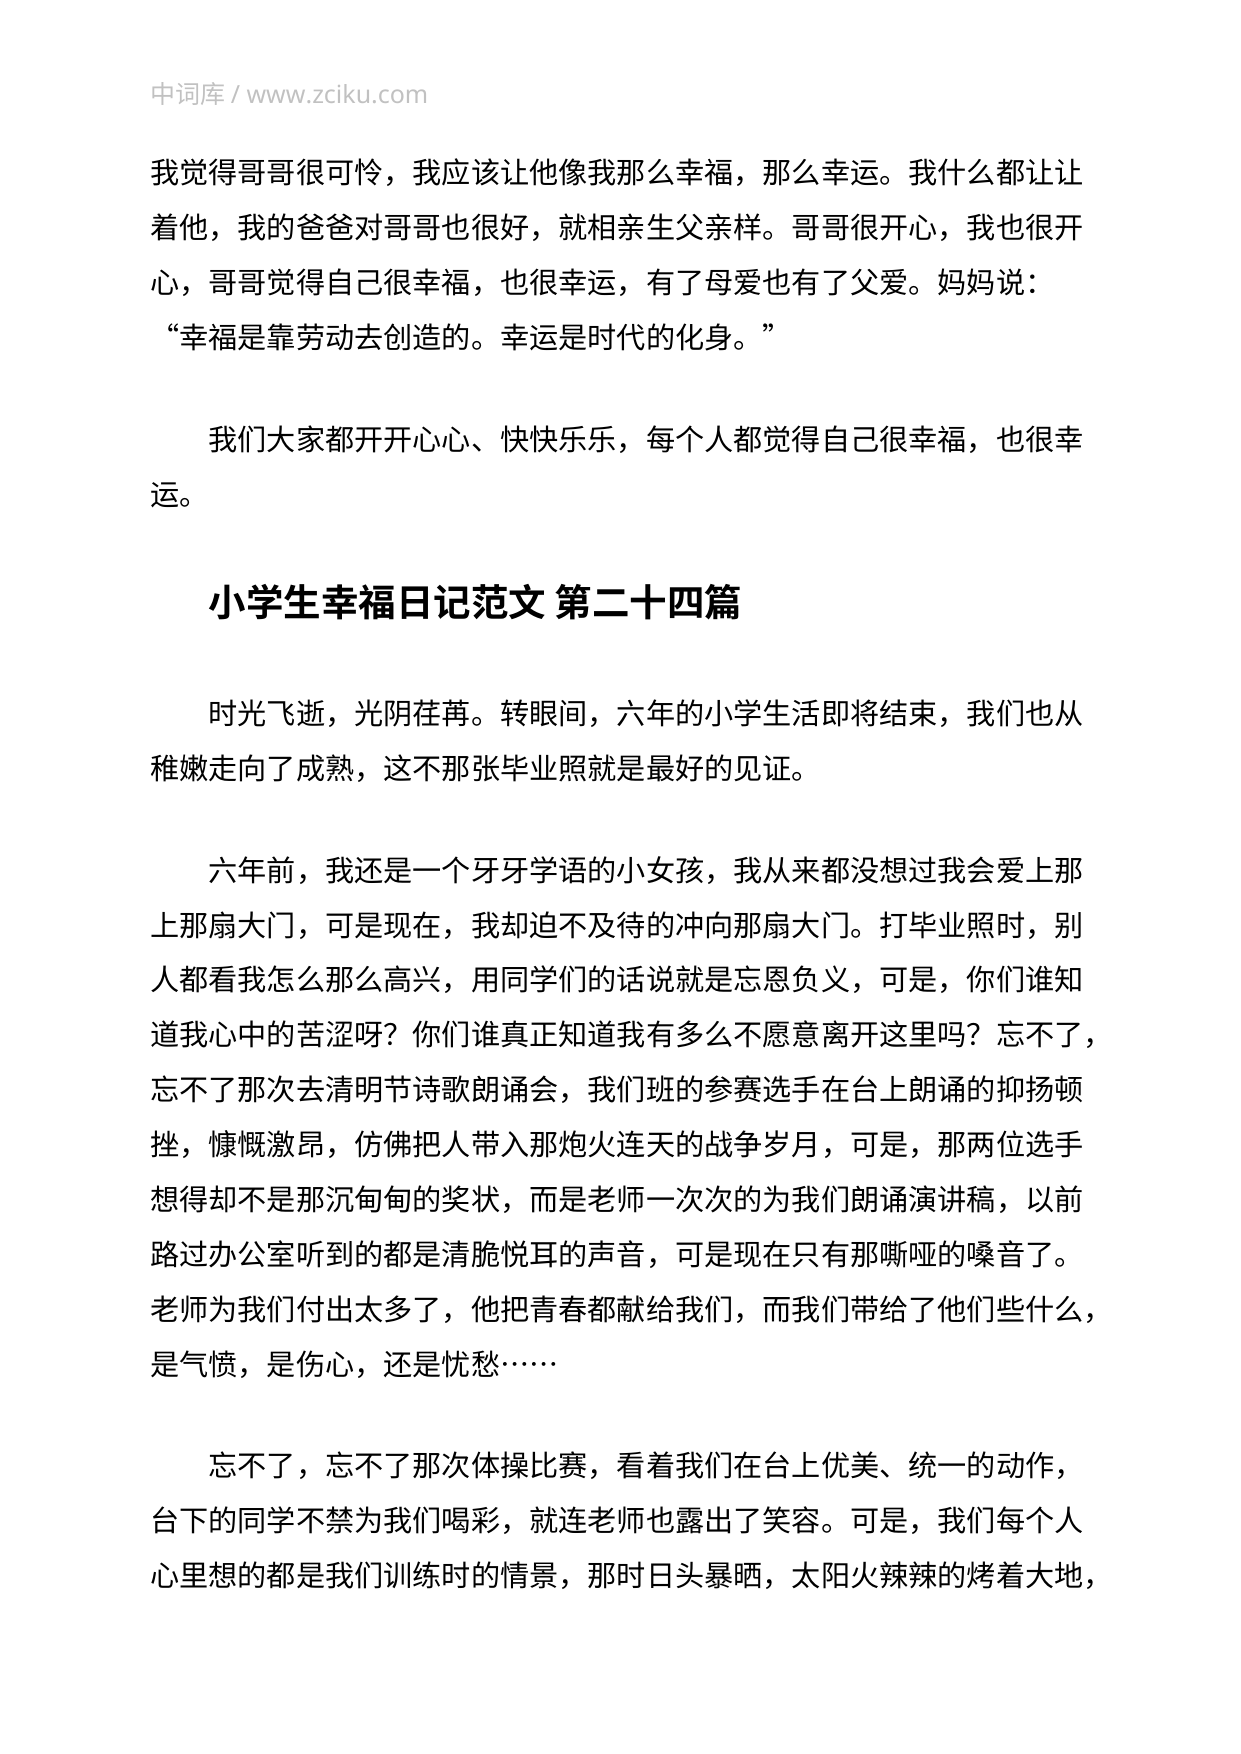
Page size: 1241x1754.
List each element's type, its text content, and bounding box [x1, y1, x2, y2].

text 小学生幸福日记范文 第二十四篇 [150, 573, 1090, 627]
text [150, 1443, 1090, 1595]
text 时光飞逝，光阴荏苒。转眼间，六年的小学生活即将结束，我们也从稚嫩走向了成熟，这不那张毕业照就是最好的见证。 [150, 691, 1090, 788]
text 六年前，我还是一个牙牙学语的小女孩，我从来都没想过我会爱上那上那扇大门，可是现在，我却迫不及待的冲向那扇大门。打毕业照时，别人都看我怎么那么高兴，用同学们的话说就是忘恩负义，可是，你们谁知道我心中的苦涩呀？你们谁真正知道我有多么不愿意离开这里吗？忘不了，忘不了那次去清明节诗歌朗诵会，我们班的参赛选手在台上朗诵的抑扬顿挫，慷慨激昂，仿佛把人带入那炮火连天的战争岁月，可是，那两位选手想得却不是那沉甸甸的奖状，而是老师一次次的为我们朗诵演讲稿，以前路过办公室听到的都是清脆悦耳的声音，可是现在只有那嘶哑的嗓音了。老师为我们付出太多了，他把青春都献给我们，而我们带给了他们些什么，是气愤，是伤心，还是忧愁…… [150, 847, 1090, 1383]
text 我们大家都开开心心、快快乐乐，每个人都觉得自己很幸福，也很幸运。 [150, 416, 1090, 514]
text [150, 150, 1090, 357]
